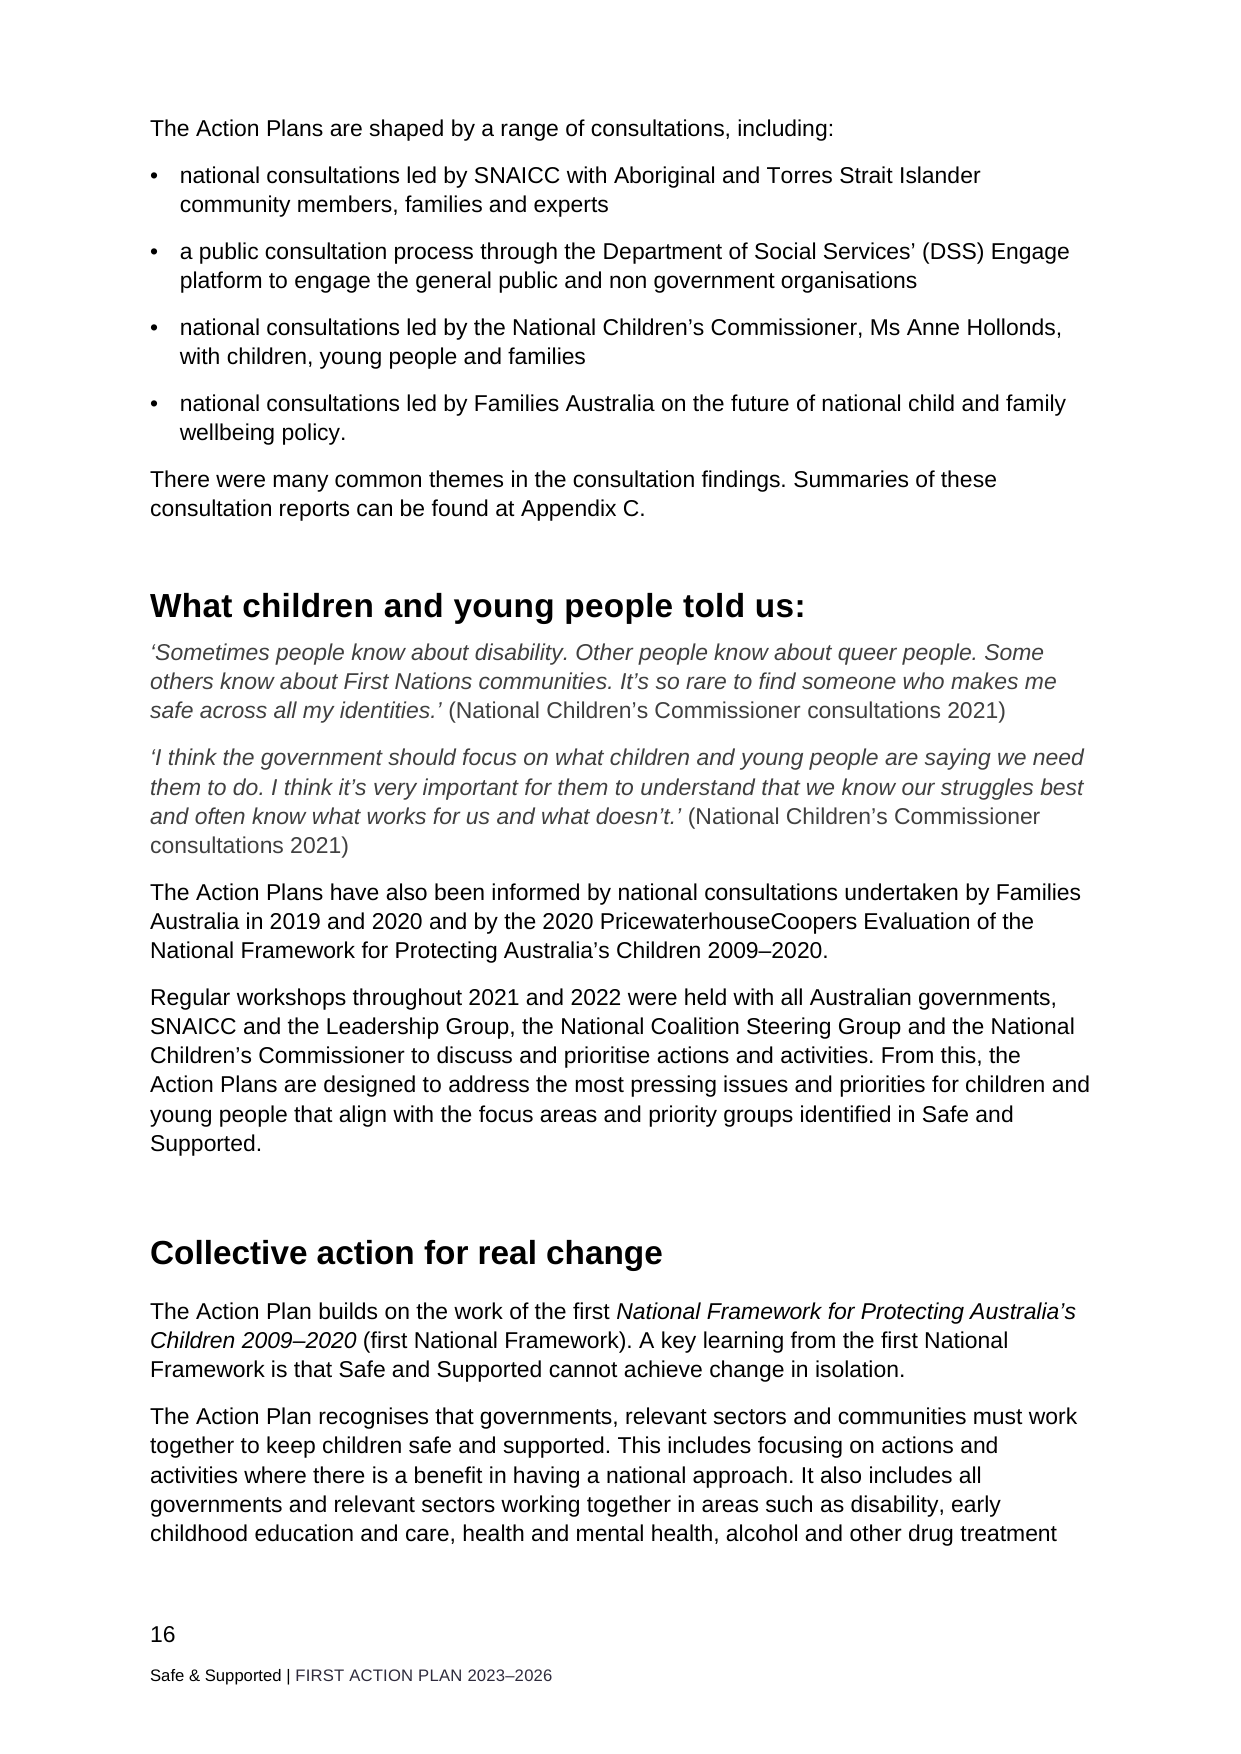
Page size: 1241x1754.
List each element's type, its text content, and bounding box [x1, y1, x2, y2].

text • a public consultation process through the Department of Social Services’ (DSS) Engage platform to engage the general public and non government organisations [150, 235, 1090, 293]
text The Action Plans have also been informed by national consultations undertaken by Families Australia in 2019 and 2020 and by the 2020 PricewaterhouseCoopers Evaluation of the National Framework for Protecting Australia’s Children 2009–2020. [150, 876, 1090, 963]
text The Action Plans are shaped by a range of consultations, including: [150, 112, 1090, 141]
text What children and young people told us: [150, 586, 1090, 624]
text • national consultations led by SNAICC with Aboriginal and Torres Strait Islander community members, families and experts [150, 159, 1090, 217]
text • national consultations led by the National Children’s Commissioner, Ms Anne Hollonds, with children, young people and families [150, 311, 1090, 369]
text • national consultations led by Families Australia on the future of national child and family wellbeing policy. [150, 387, 1090, 445]
text ‘I think the government should focus on what children and young people are saying we need them to do. I think it’s very important for them to understand that we know our struggles best and often know what works for us and what doesn’t.’ (National Children’s Commissioner consultations 2021) [150, 741, 1090, 858]
text Regular workshops throughout 2021 and 2022 were held with all Australian governments, SNAICC and the Leadership Group, the National Coalition Steering Group and the National Children’s Commissioner to discuss and prioritise actions and activities. From this, the Action Plans are designed to address the most pressing issues and priorities for children and young people that align with the focus areas and priority groups identified in Safe and Supported. [150, 981, 1090, 1156]
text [150, 1401, 1090, 1546]
subtitle Collective action for real change [150, 1230, 1090, 1272]
text ‘Sometimes people know about disability. Other people know about queer people. Some others know about First Nations communities. It’s so rare to find someone who makes me safe across all my identities.’ (National Children’s Commissioner consultations 2021) [150, 636, 1090, 724]
text The Action Plan builds on the work of the first National Framework for Protecting Australia’s Children 2009–2020 (first National Framework). A key learning from the first National Framework is that Safe and Supported cannot achieve change in isolation. [150, 1295, 1090, 1383]
text There were many common themes in the consultation findings. Summaries of these consultation reports can be found at Appendix C. [150, 463, 1090, 521]
